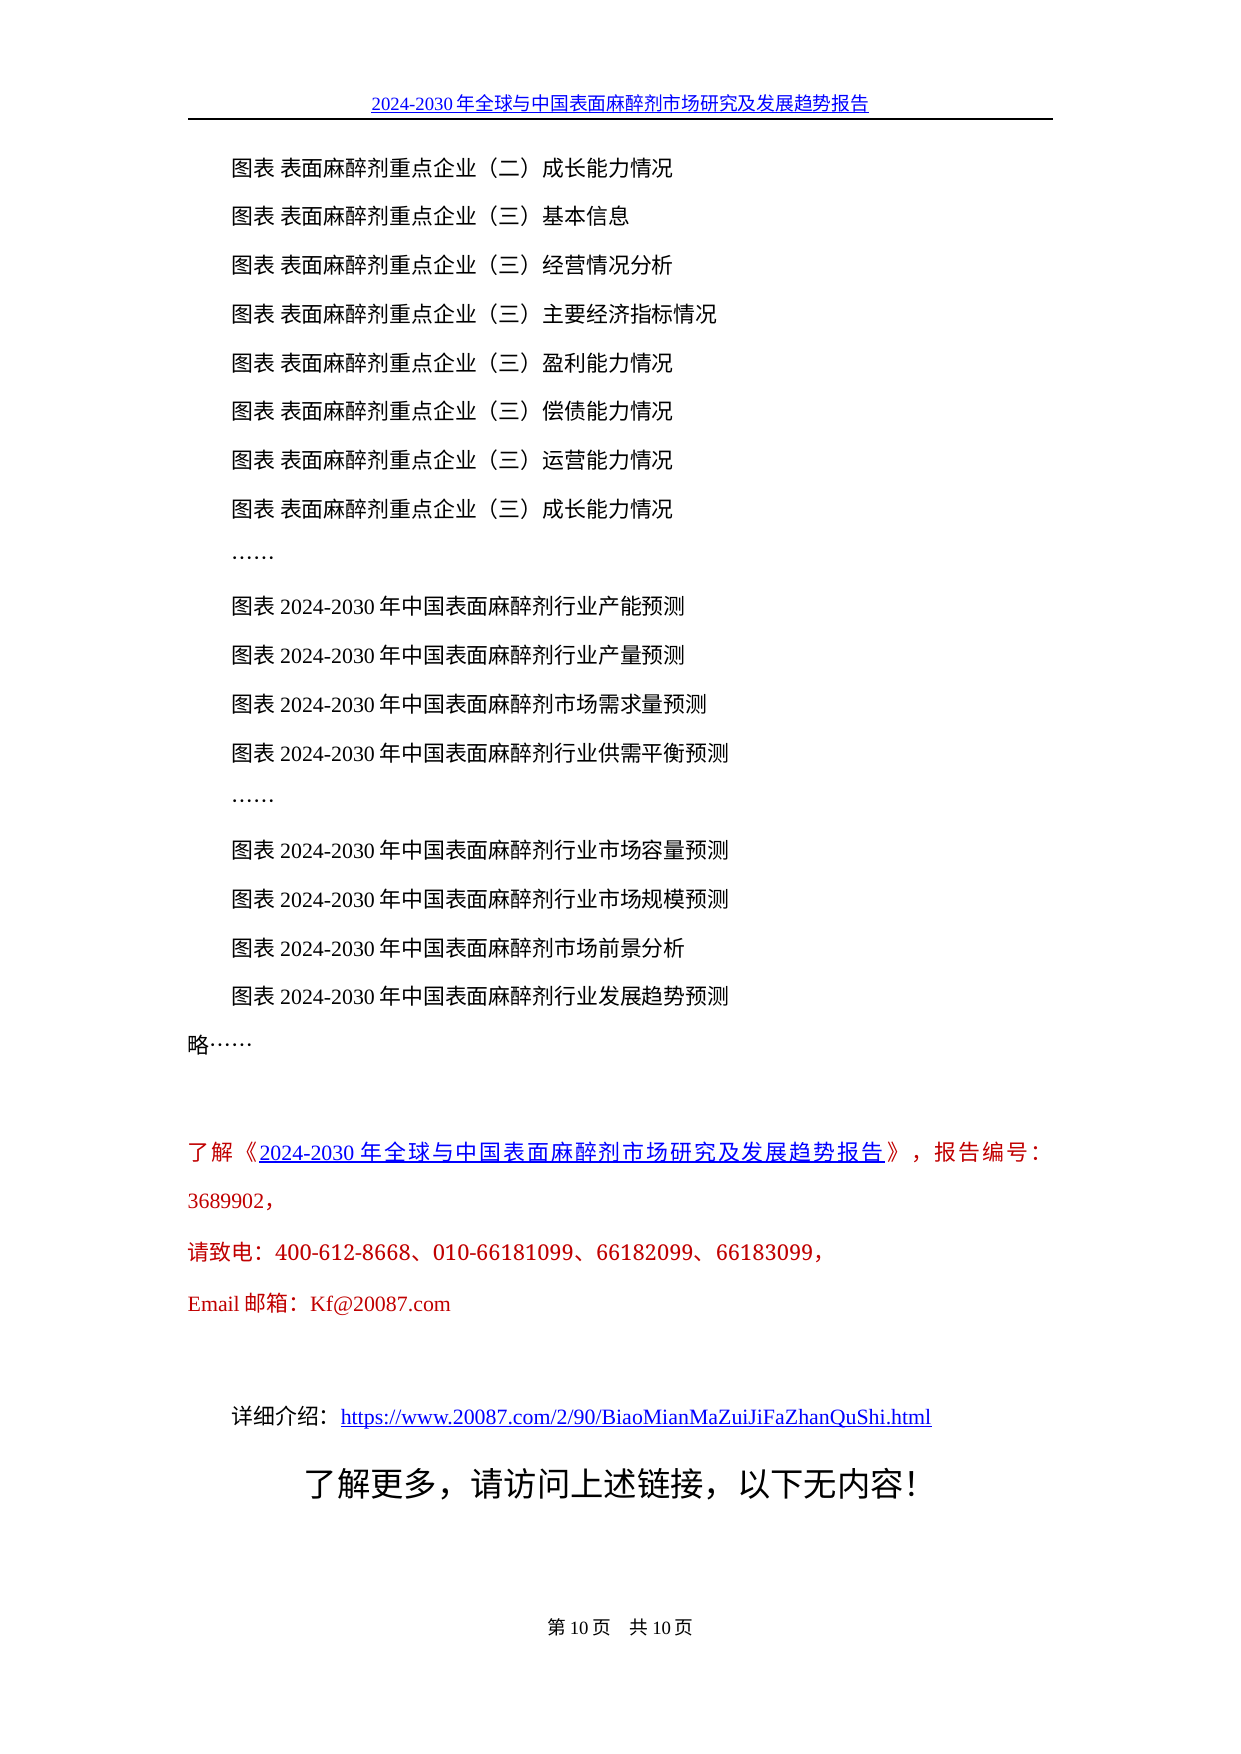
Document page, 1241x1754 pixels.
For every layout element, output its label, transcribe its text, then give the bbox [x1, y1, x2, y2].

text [187, 150, 1053, 1060]
title 了解更多，请访问上述链接，以下无内容！ [187, 1449, 1053, 1514]
text 请致电：400-612-8668、010-66181099、66182099、66183099， [187, 1234, 1053, 1267]
text 了解《2024-2030年全球与中国表面麻醉剂市场研究及发展趋势报告》，报告编号：3689902， [187, 1134, 1053, 1215]
text 详细介绍：https://www.20087.com/2/90/BiaoMianMaZuiJiFaZhanQuShi.html [187, 1399, 1053, 1431]
text Email邮箱：Kf@20087.com [187, 1286, 1053, 1318]
